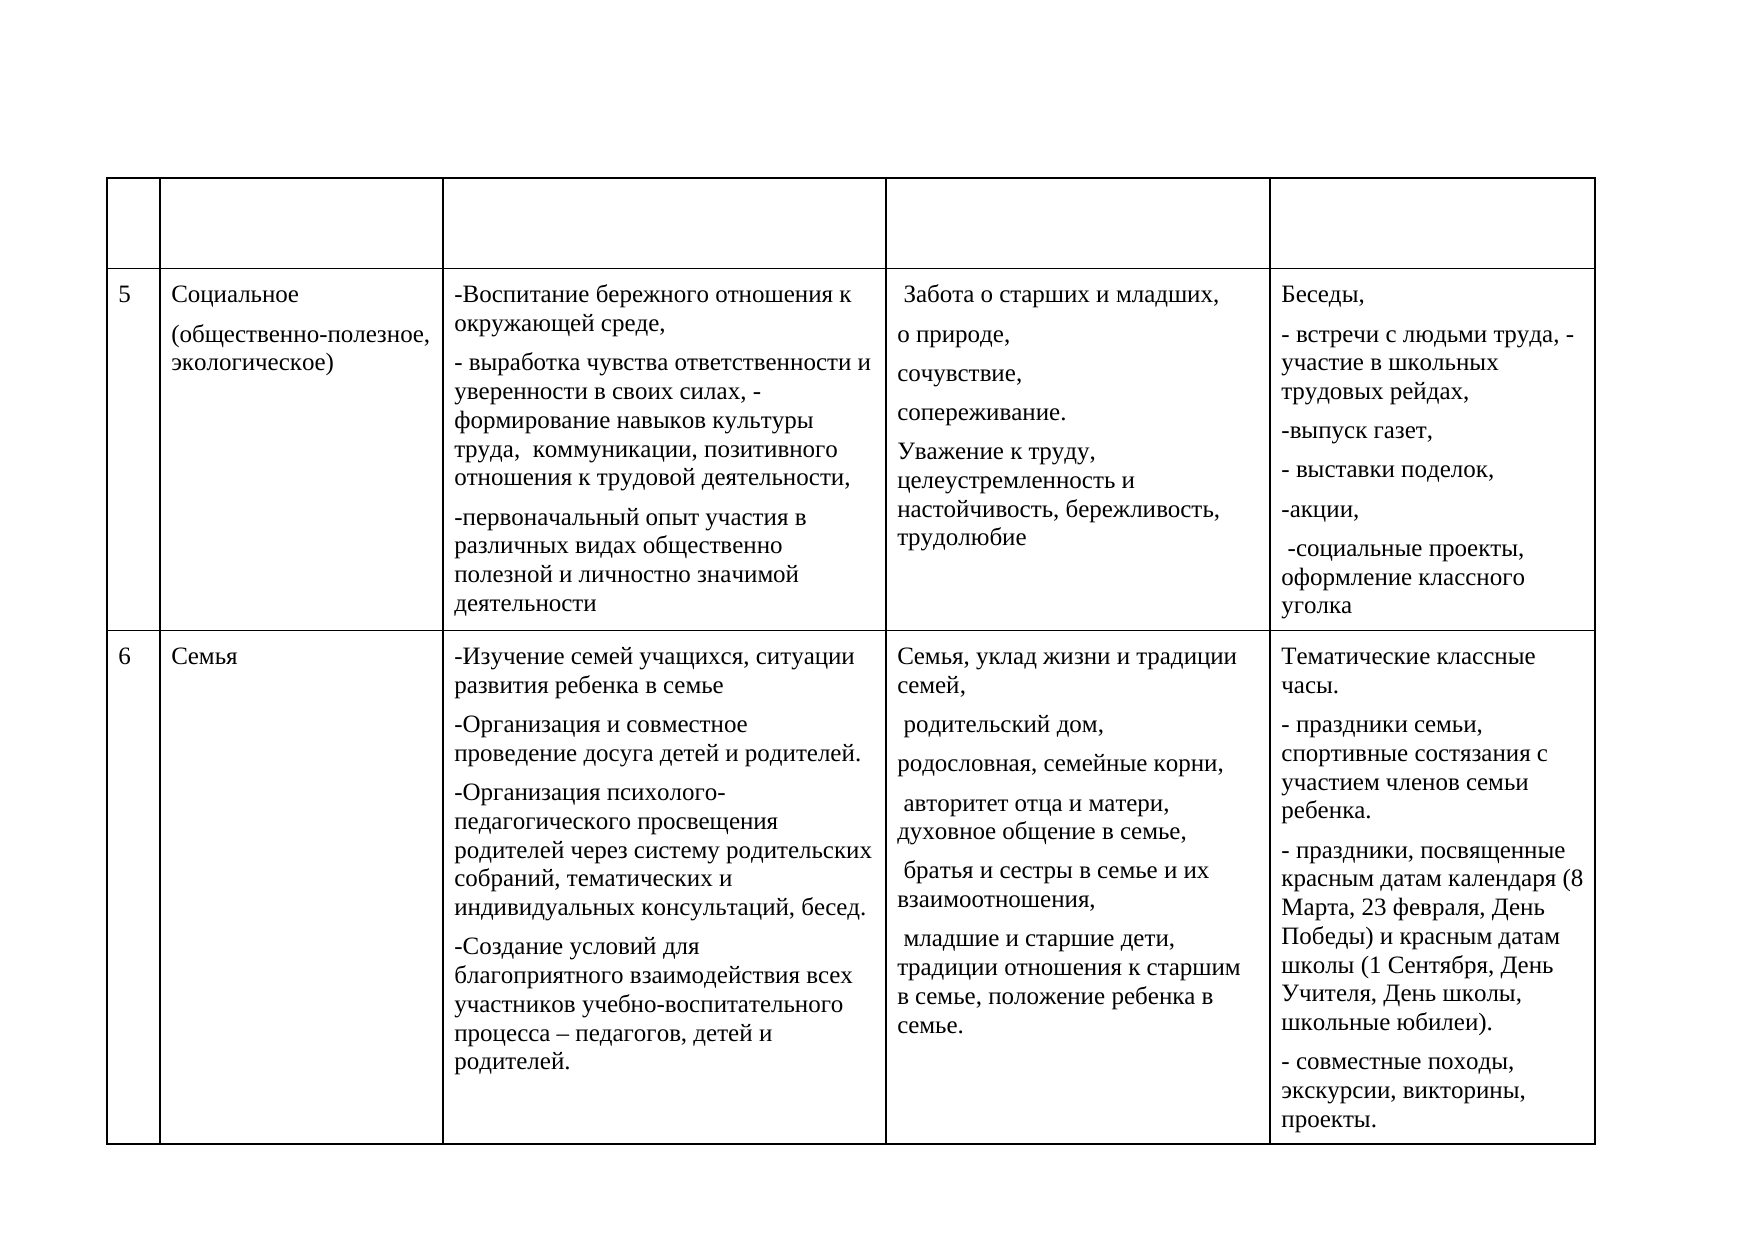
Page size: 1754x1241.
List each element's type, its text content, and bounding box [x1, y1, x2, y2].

table_cell Семья [161, 631, 442, 1143]
table_cell Социальное (общественно-полезное, экологическое) [161, 269, 442, 629]
table_cell Беседы, - встречи с людьми труда, -участие в школьных трудовых рейдах, -выпуск газет, - выставки поделок, -акции, -социальные проекты, оформление классного уголка [1271, 269, 1594, 629]
table_cell 4 [108, 179, 159, 267]
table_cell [887, 179, 1269, 267]
table_cell Забота о старших и младших, о природе, сочувствие, сопереживание. Уважение к труду, целеустремленность и настойчивость, бережливость, трудолюбие [887, 269, 1269, 629]
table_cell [161, 179, 442, 267]
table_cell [1271, 631, 1594, 1143]
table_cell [444, 179, 885, 267]
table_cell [887, 631, 1269, 1143]
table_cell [1271, 179, 1594, 267]
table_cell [444, 631, 885, 1143]
table_cell 5 [108, 269, 159, 629]
table_cell 6 [108, 631, 159, 1143]
table_cell -Воспитание бережного отношения к окружающей среде, - выработка чувства ответственности и уверенности в своих силах, -формирование навыков культуры труда, коммуникации, позитивного отношения к трудовой деятельности, -первоначальный опыт участия в различных видах общественно полезной и личностно значимой деятельности [444, 269, 885, 629]
